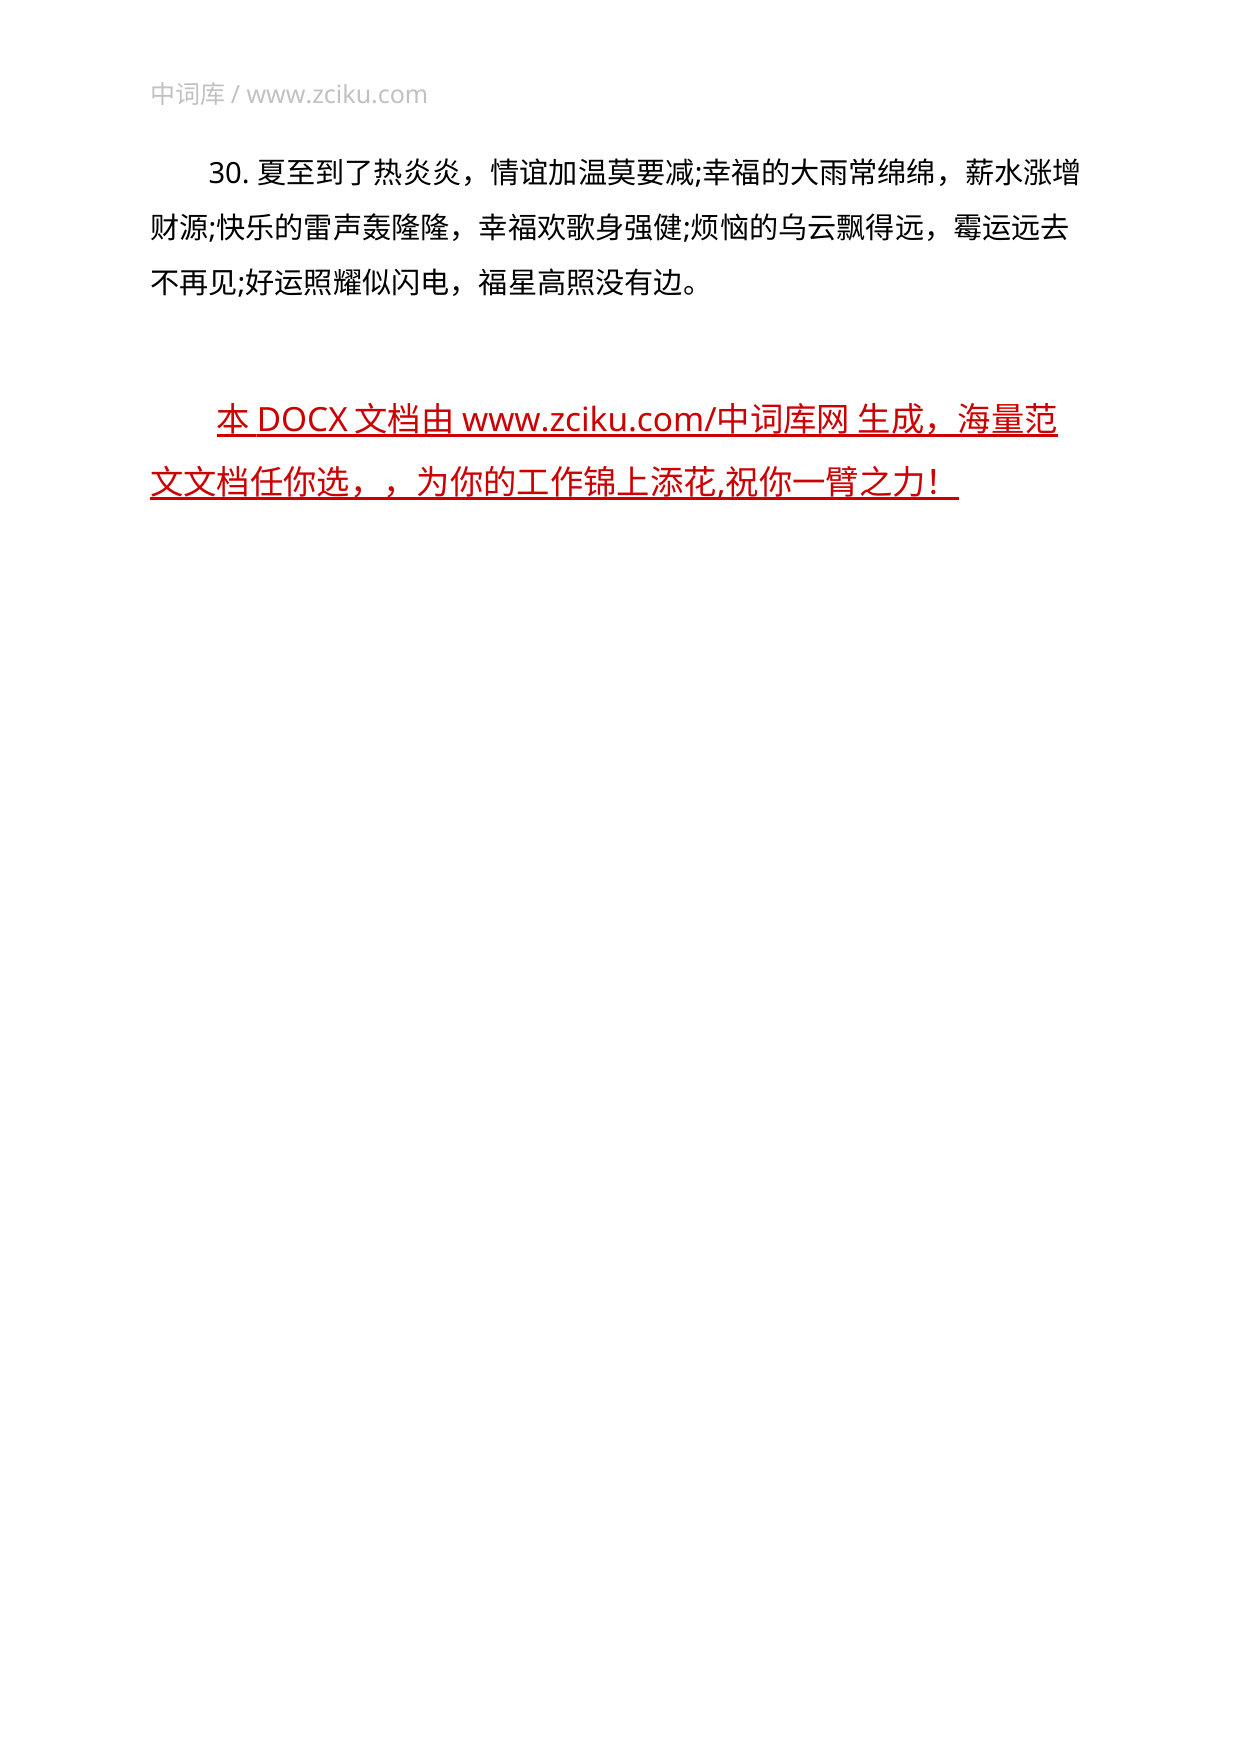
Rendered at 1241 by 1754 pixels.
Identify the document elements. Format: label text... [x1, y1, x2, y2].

text 30. 夏至到了热炎炎，情谊加温莫要减;幸福的大雨常绵绵，薪水涨增财源;快乐的雷声轰隆隆，幸福欢歌身强健;烦恼的乌云飘得远，霉运远去不再见;好运照耀似闪电，福星高照没有边。 [150, 150, 1090, 302]
text 本DOCX文档由 www.zciku.com/中词库网 生成，海量范文文档任你选，，为你的工作锦上添花,祝你一臂之力！ [150, 393, 1090, 504]
